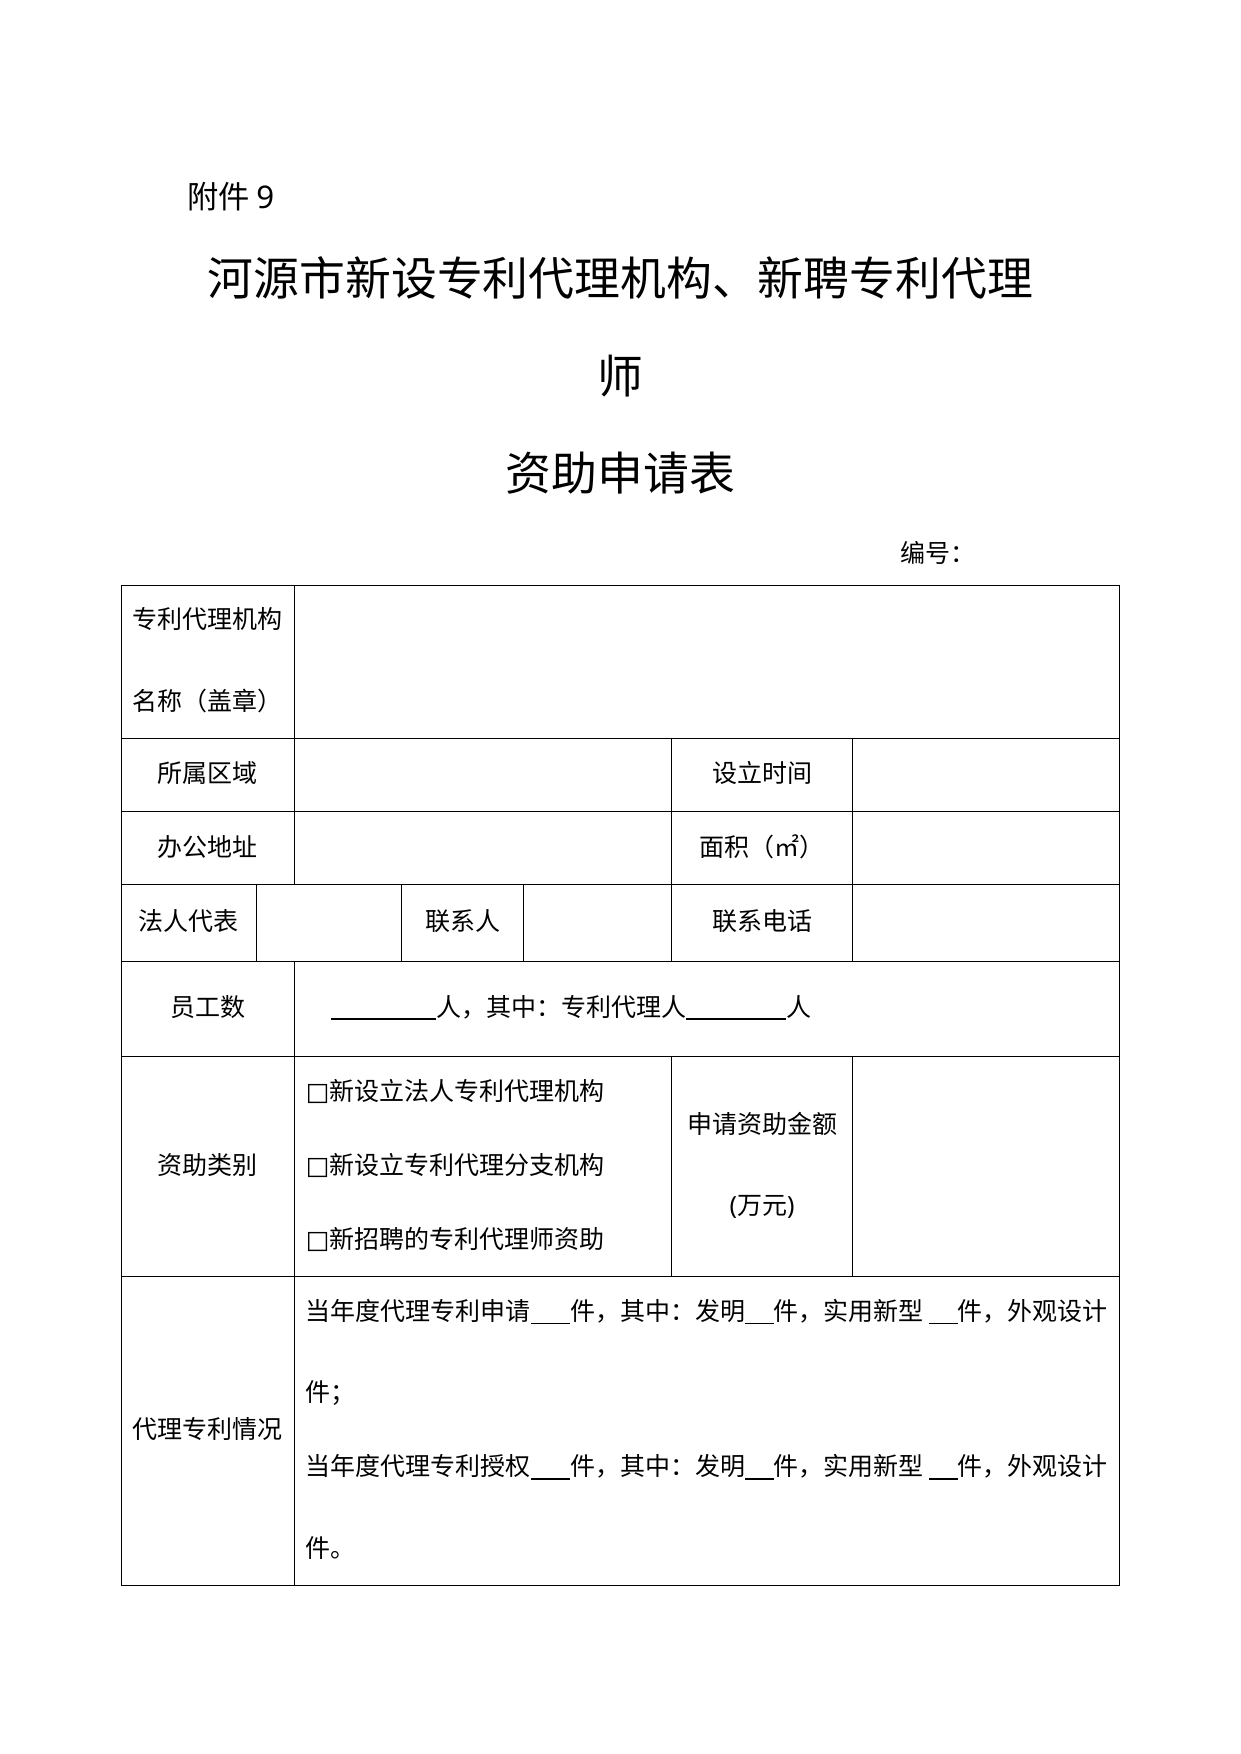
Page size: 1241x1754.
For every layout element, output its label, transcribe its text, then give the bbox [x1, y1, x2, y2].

table_cell 联系人 [402, 885, 523, 961]
table_cell [853, 739, 1119, 811]
text 附件9 [187, 162, 1053, 227]
table_cell 所属区域 [122, 739, 294, 811]
table_cell [524, 885, 671, 961]
table_header [295, 586, 1119, 738]
text 资助申请表 [187, 422, 1053, 519]
table_header 专利代理机构名称（盖章） [122, 586, 294, 738]
table_cell [295, 739, 671, 811]
text 河源市新设专利代理机构、新聘专利代理师 [187, 227, 1053, 422]
text 编号： [187, 519, 1053, 584]
table_cell 联系电话 [672, 885, 852, 961]
table_cell 人，其中：专利代理人 人 [295, 962, 1119, 1056]
table_cell 当年度代理专利申请 件，其中：发明 件，实用新型 件，外观设计 件； 当年度代理专利授权 件，其中：发明 件，实用新型 件，外观设计 件。 [295, 1277, 1119, 1585]
table_cell 代理专利情况 [122, 1277, 294, 1585]
table_cell □新设立法人专利代理机构 □新设立专利代理分支机构 □新招聘的专利代理师资助 [295, 1057, 671, 1276]
table_cell [853, 885, 1119, 961]
table_cell 申请资助金额(万元) [672, 1057, 852, 1276]
table_cell [853, 1057, 1119, 1276]
table_cell 办公地址 [122, 812, 294, 884]
table_cell [853, 812, 1119, 884]
table_cell 法人代表 [122, 885, 256, 961]
table_cell 员工数 [122, 962, 294, 1056]
table_cell 设立时间 [672, 739, 852, 811]
table_cell 面积（㎡） [672, 812, 852, 884]
table_cell [257, 885, 401, 961]
table_cell [295, 812, 671, 884]
table_cell 资助类别 [122, 1057, 294, 1276]
